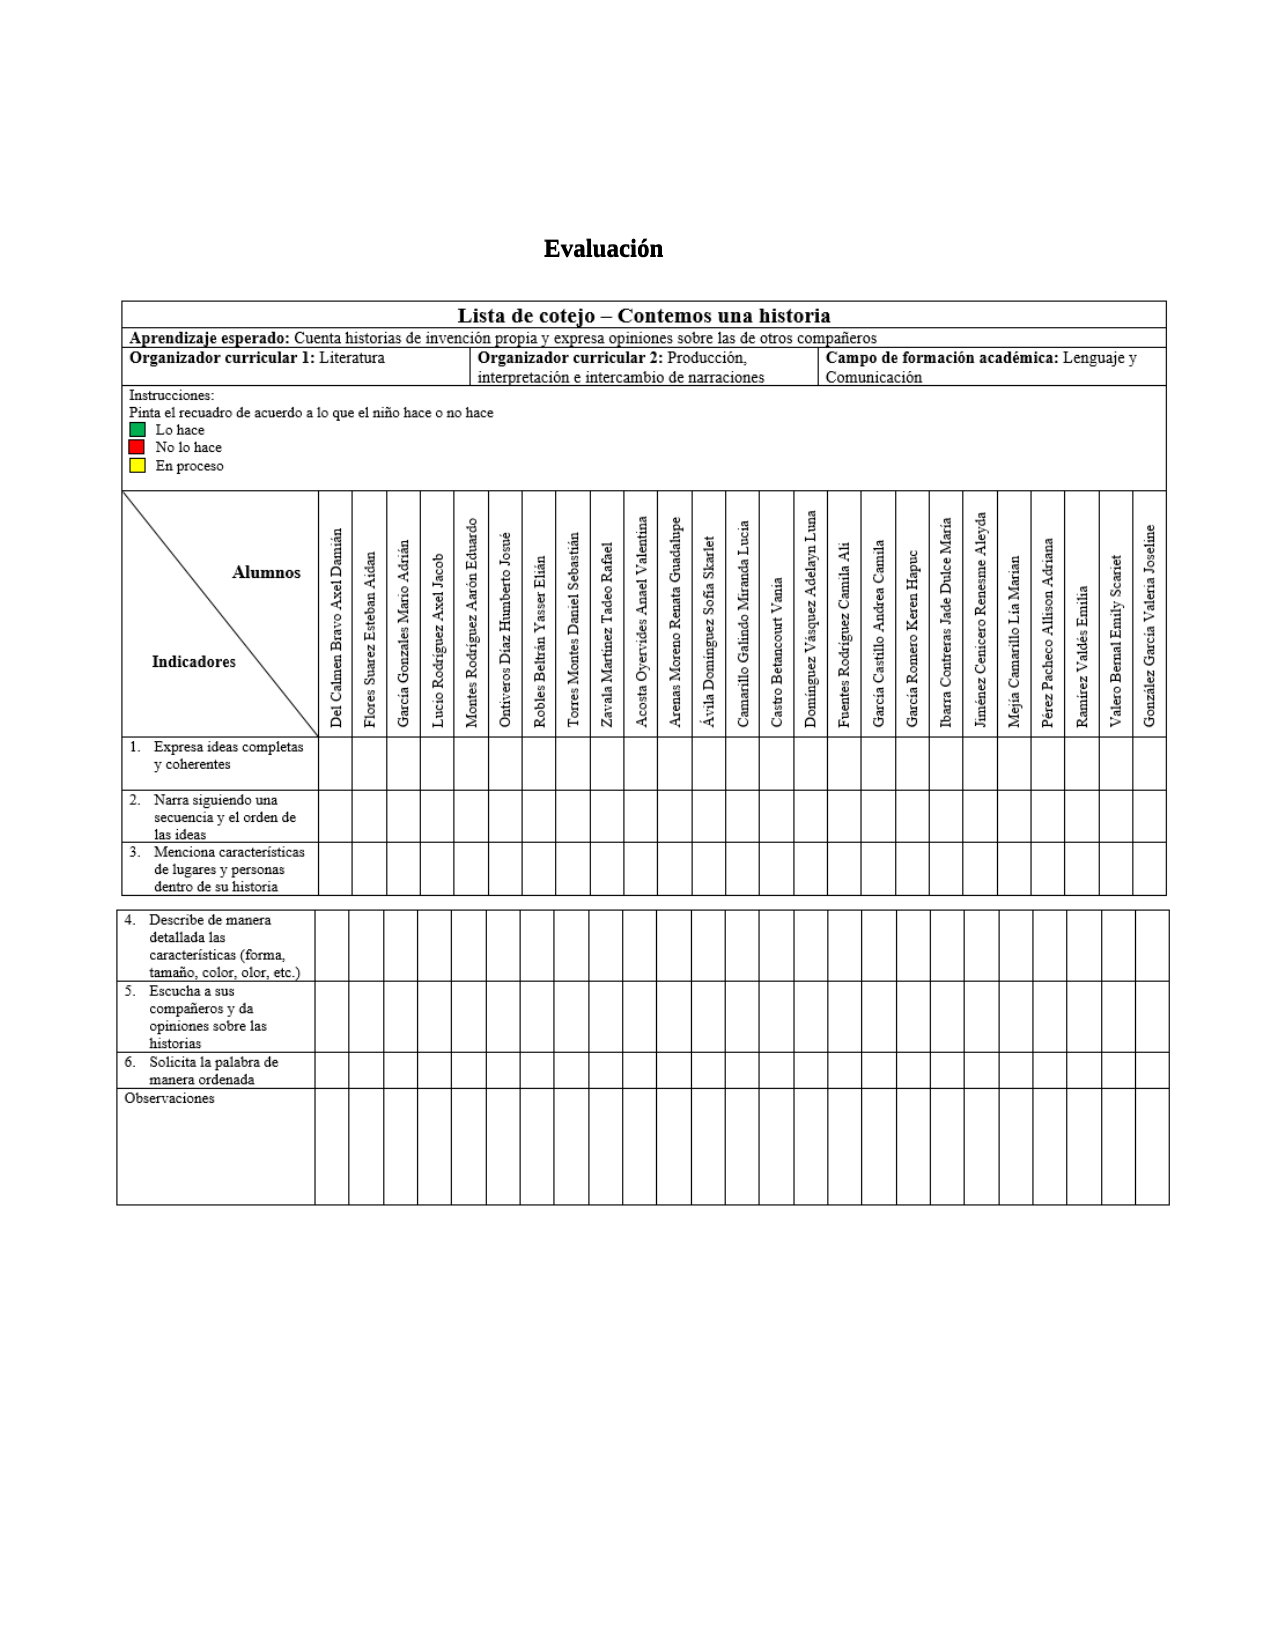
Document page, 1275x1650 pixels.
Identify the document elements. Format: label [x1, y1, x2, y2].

picture [112, 291, 1176, 1212]
